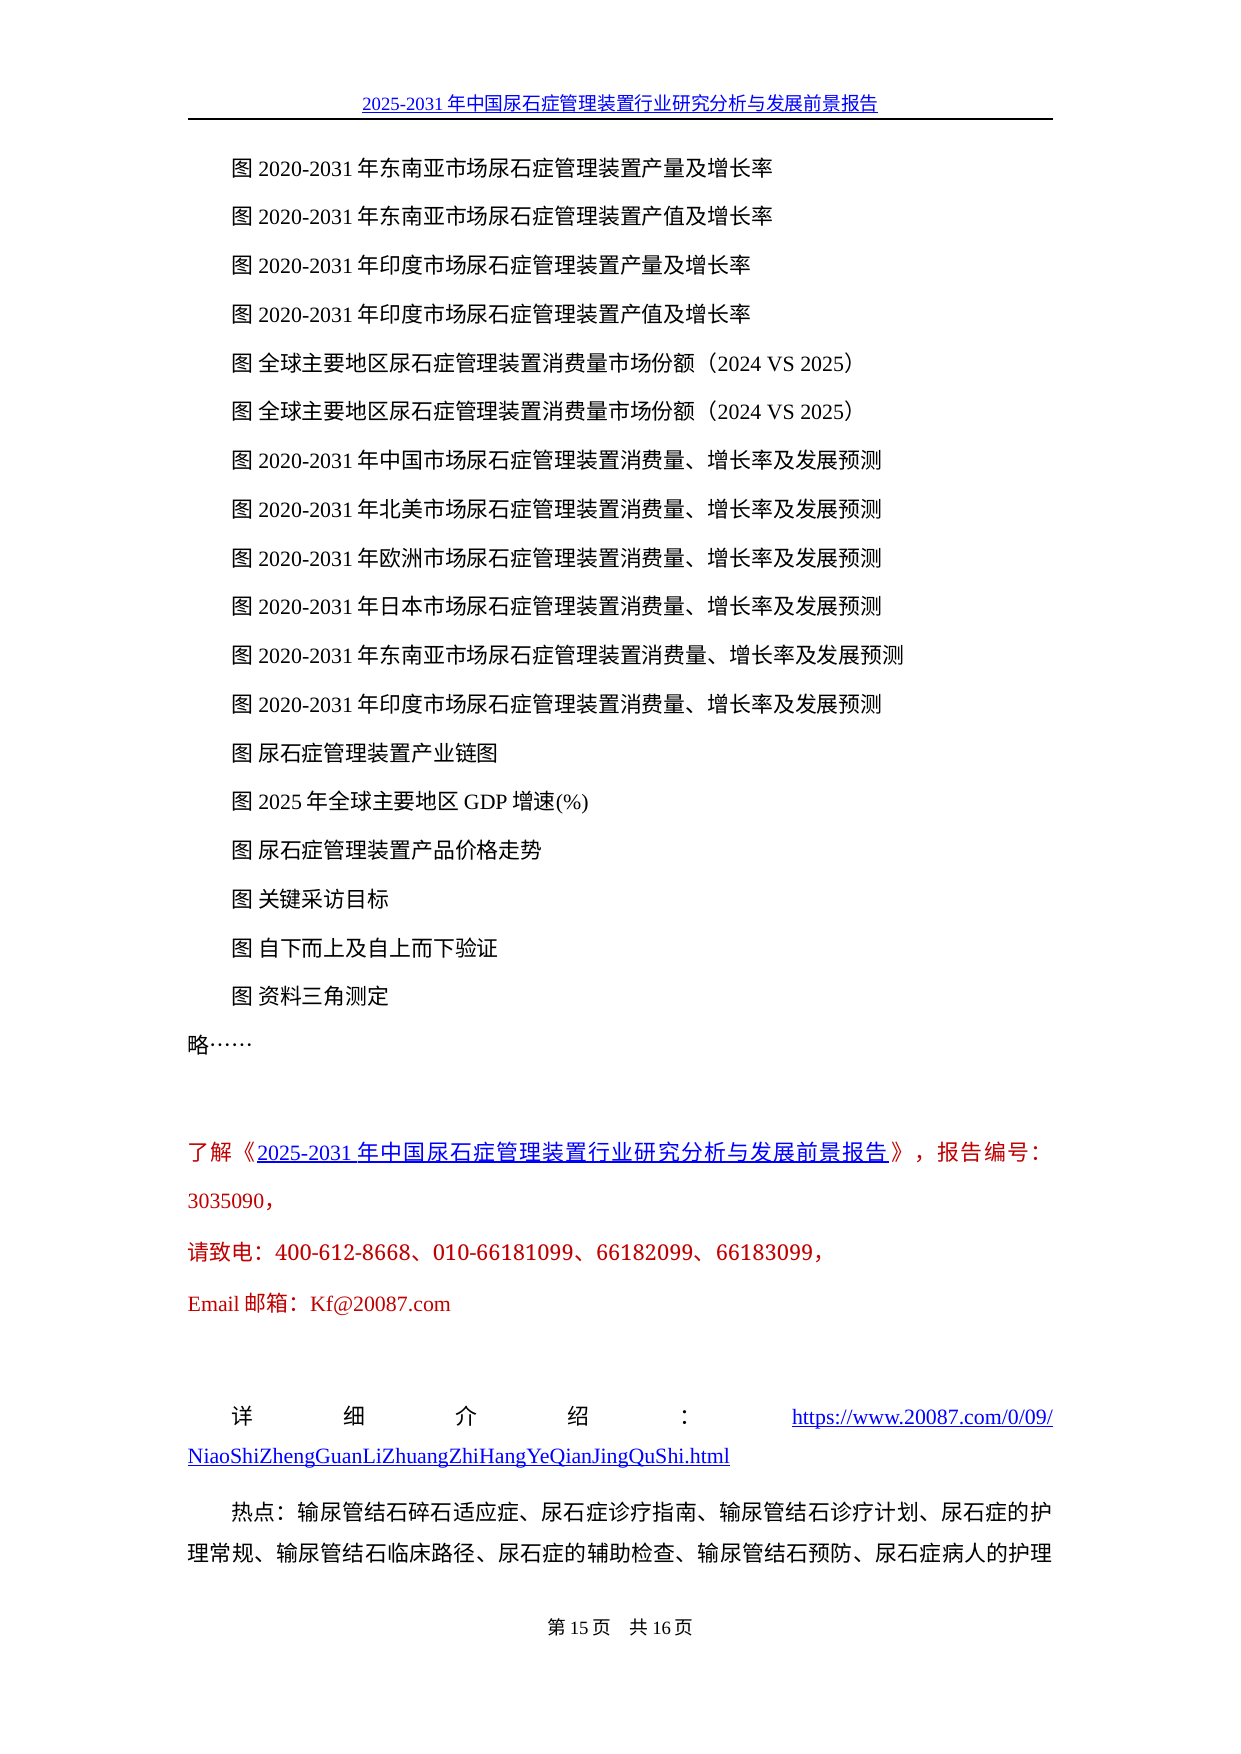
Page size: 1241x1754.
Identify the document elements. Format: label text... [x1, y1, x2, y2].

text Email邮箱：Kf@20087.com [187, 1286, 1053, 1318]
text 详细介绍：https://www.20087.com/0/09/NiaoShiZhengGuanLiZhuangZhiHangYeQianJingQuShi.html [187, 1399, 1053, 1472]
text 了解《2025-2031年中国尿石症管理装置行业研究分析与发展前景报告》，报告编号：3035090， [187, 1134, 1053, 1215]
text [187, 150, 1053, 1060]
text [187, 1494, 1053, 1568]
text 请致电：400-612-8668、010-66181099、66182099、66183099， [187, 1234, 1053, 1267]
